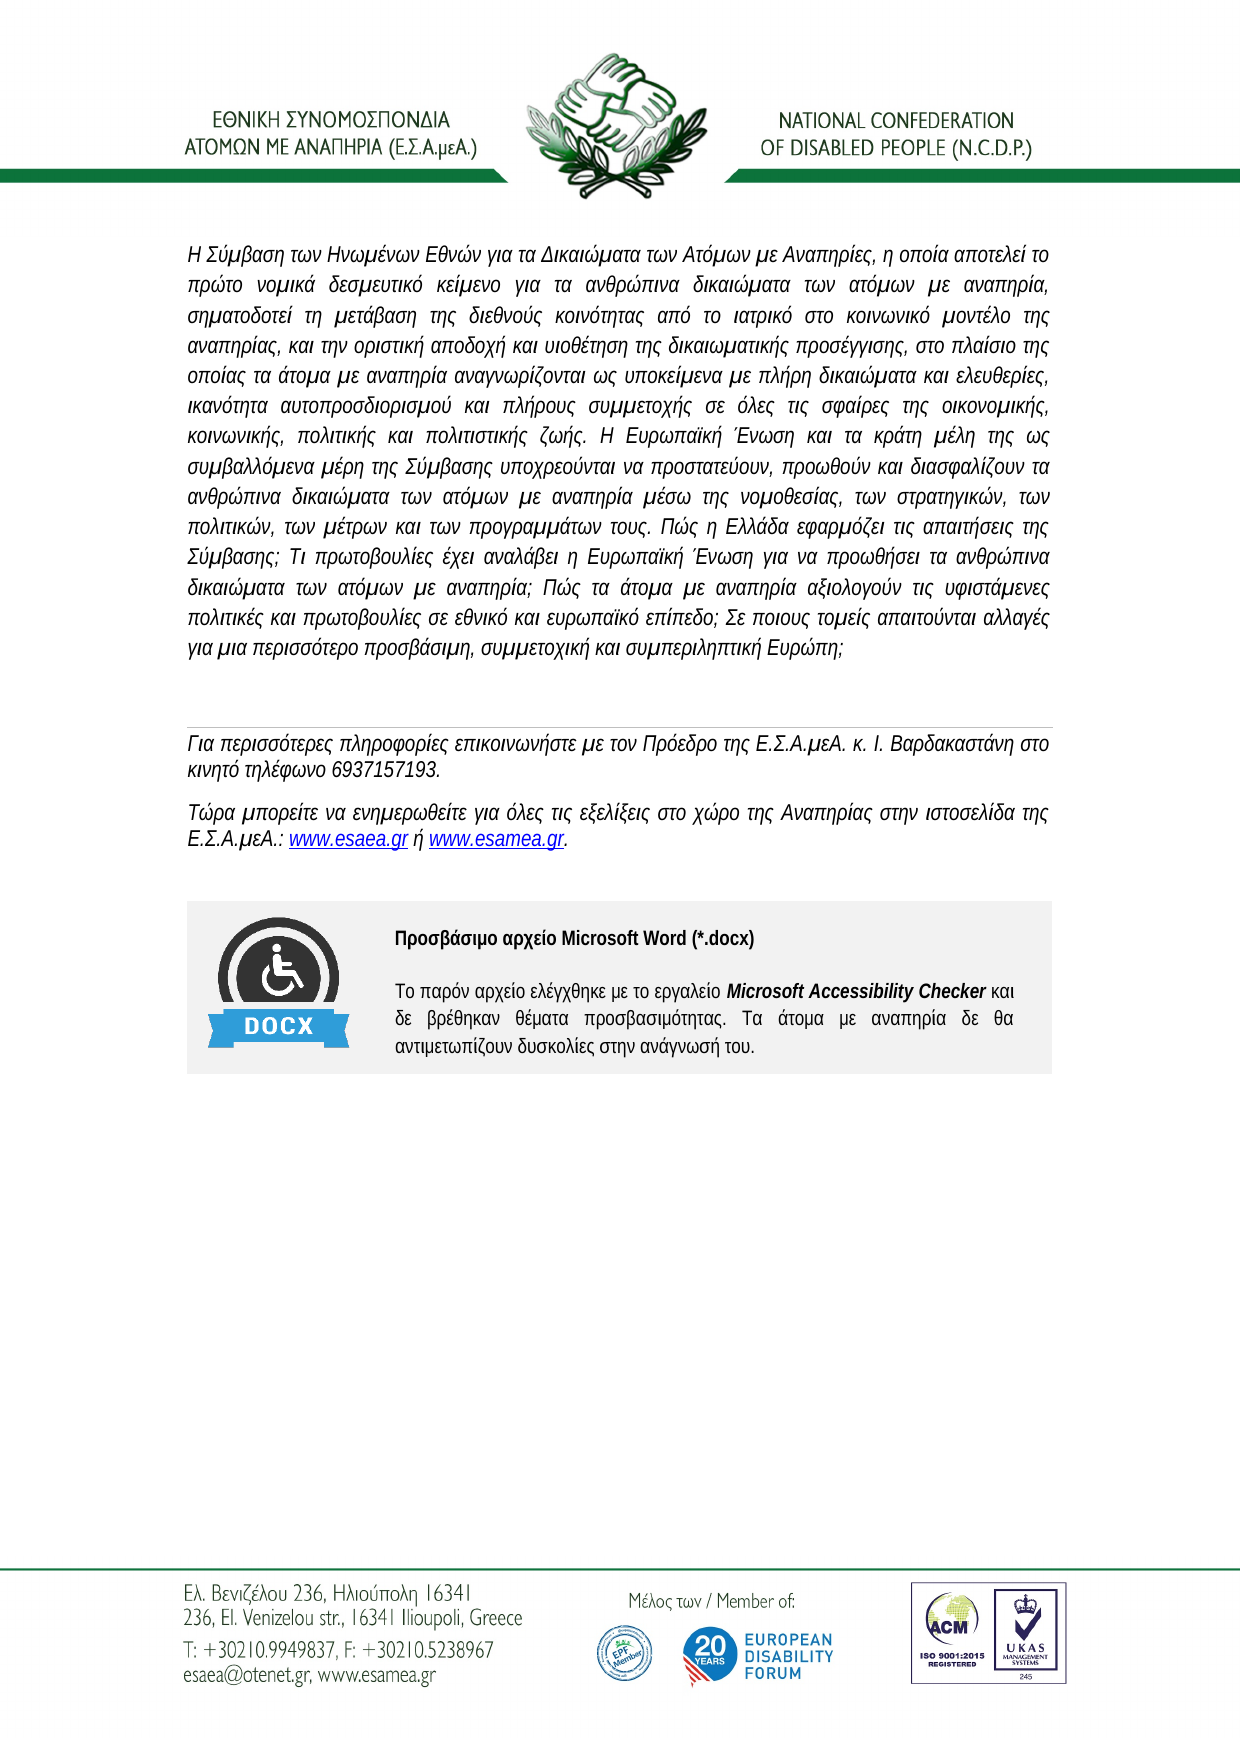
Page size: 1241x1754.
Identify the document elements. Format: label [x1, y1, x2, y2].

picture [203, 907, 354, 1058]
picture [0, 1556, 1240, 1738]
picture [0, 0, 1240, 237]
